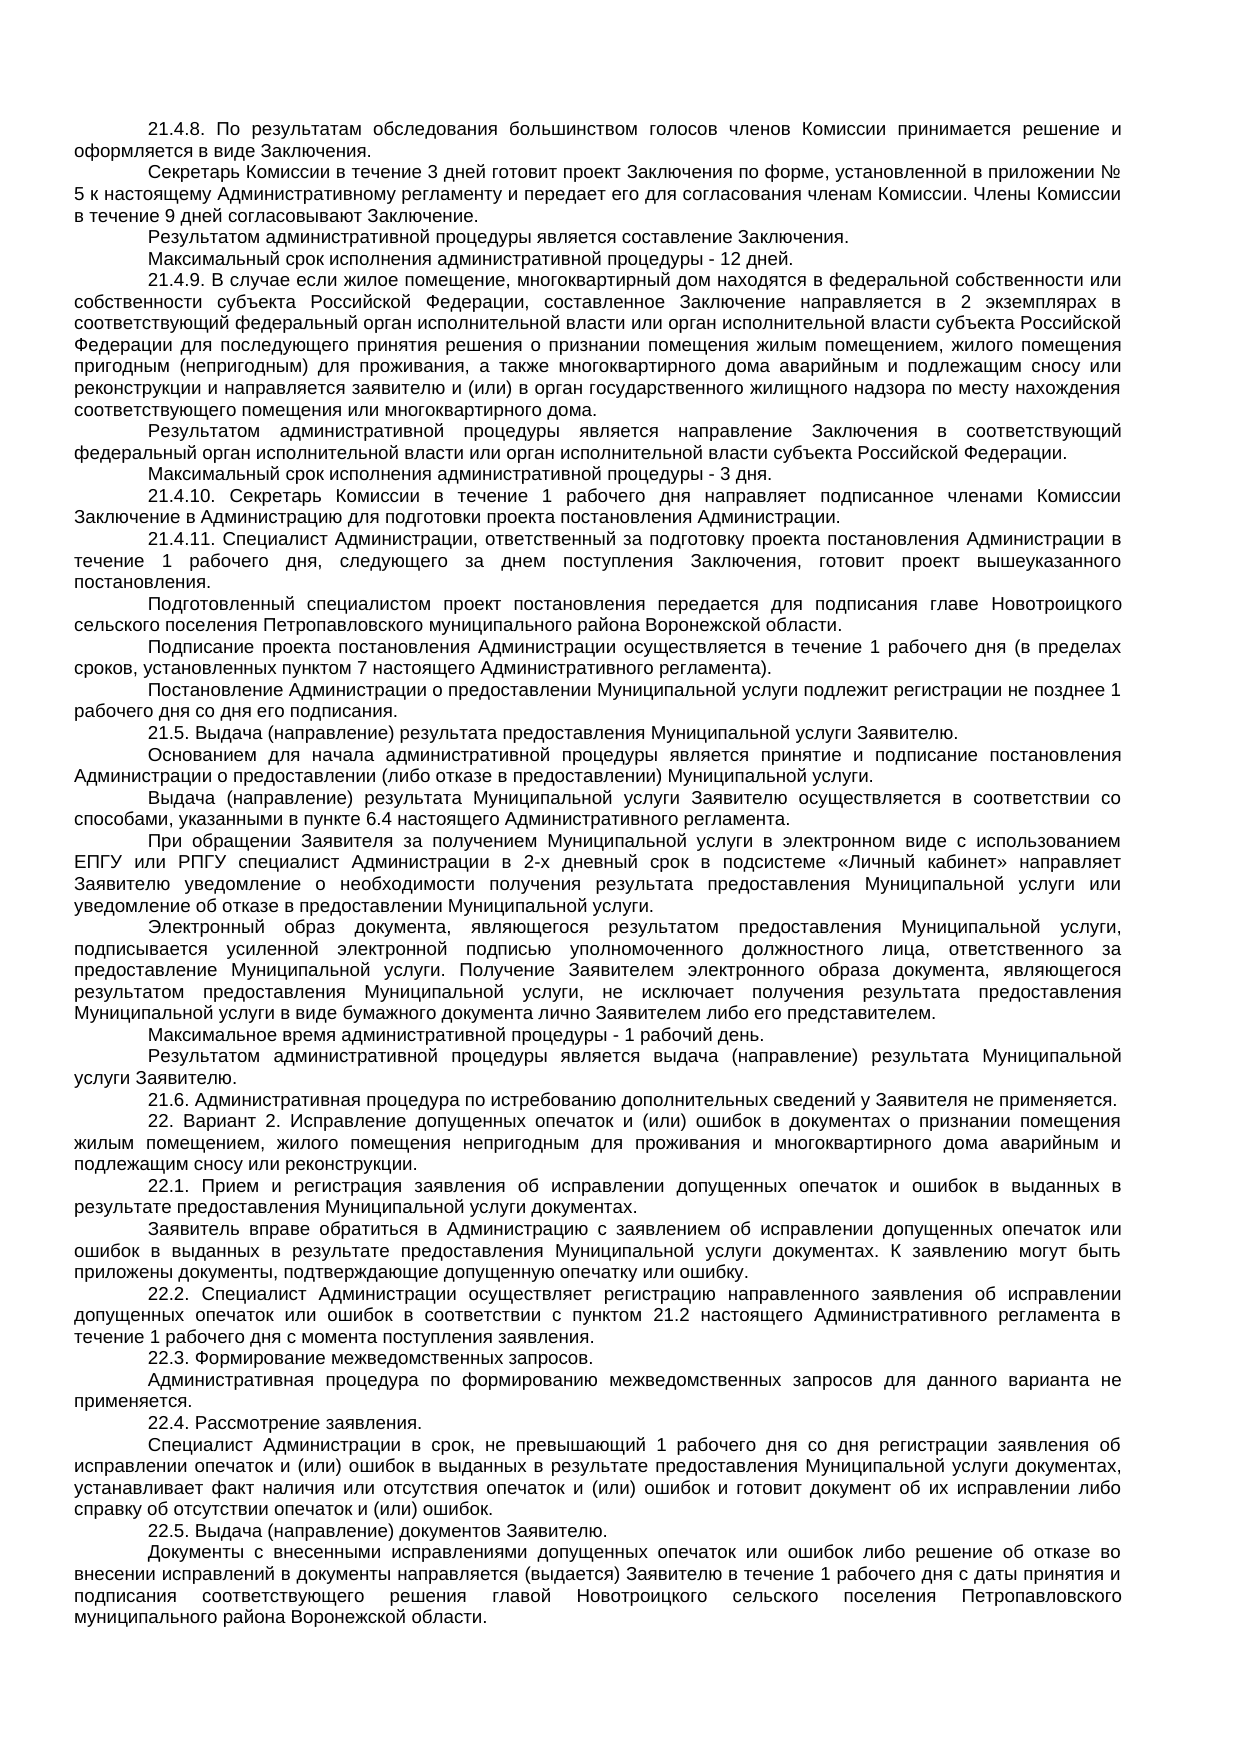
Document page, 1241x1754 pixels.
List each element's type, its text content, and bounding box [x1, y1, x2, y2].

text 21.4.11. Специалист Администрации, ответственный за подготовку проекта постановления Администрации в течение 1 рабочего дня, следующего за днем поступления Заключения, готовит проект вышеуказанного постановления. [74, 528, 1122, 592]
text Выдача (направление) результата Муниципальной услуги Заявителю осуществляется в соответствии со способами, указанными в пункте 6.4 настоящего Административного регламента. [74, 787, 1122, 830]
text Максимальный срок исполнения административной процедуры - 12 дней. [74, 247, 1122, 269]
text Результатом административной процедуры является составление Заключения. [74, 226, 1122, 247]
text Максимальное время административной процедуры - 1 рабочий день. [74, 1024, 1122, 1045]
text 22. Вариант 2. Исправление допущенных опечаток и (или) ошибок в документах о признании помещения жилым помещением, жилого помещения непригодным для проживания и многоквартирного дома аварийным и подлежащим сносу или реконструкции. [74, 1110, 1122, 1175]
text Результатом административной процедуры является направление Заключения в соответствующий федеральный орган исполнительной власти или орган исполнительной власти субъекта Российской Федерации. [74, 420, 1122, 463]
text Максимальный срок исполнения административной процедуры - 3 дня. [74, 463, 1122, 485]
text Заявитель вправе обратиться в Администрацию с заявлением об исправлении допущенных опечаток или ошибок в выданных в результате предоставления Муниципальной услуги документах. К заявлению могут быть приложены документы, подтверждающие допущенную опечатку или ошибку. [74, 1218, 1122, 1282]
text 21.4.9. В случае если жилое помещение, многоквартирный дом находятся в федеральной собственности или собственности субъекта Российской Федерации, составленное Заключение направляется в 2 экземплярах в соответствующий федеральный орган исполнительной власти или орган исполнительной власти субъекта Российской Федерации для последующего принятия решения о признании помещения жилым помещением, жилого помещения пригодным (непригодным) для проживания, а также многоквартирного дома аварийным и подлежащим сносу или реконструкции и направляется заявителю и (или) в орган государственного жилищного надзора по месту нахождения соответствующего помещения или многоквартирного дома. [74, 269, 1122, 420]
text 21.4.10. Секретарь Комиссии в течение 1 рабочего дня направляет подписанное членами Комиссии Заключение в Администрацию для подготовки проекта постановления Администрации. [74, 485, 1122, 528]
text При обращении Заявителя за получением Муниципальной услуги в электронном виде с использованием ЕПГУ или РПГУ специалист Администрации в 2-х дневный срок в подсистеме «Личный кабинет» направляет Заявителю уведомление о необходимости получения результата предоставления Муниципальной услуги или уведомление об отказе в предоставлении Муниципальной услуги. [74, 830, 1122, 916]
text 22.4. Рассмотрение заявления. [74, 1412, 1122, 1433]
text Электронный образ документа, являющегося результатом предоставления Муниципальной услуги, подписывается усиленной электронной подписью уполномоченного должностного лица, ответственного за предоставление Муниципальной услуги. Получение Заявителем электронного образа документа, являющегося результатом предоставления Муниципальной услуги, не исключает получения результата предоставления Муниципальной услуги в виде бумажного документа лично Заявителем либо его представителем. [74, 916, 1122, 1024]
text Подписание проекта постановления Администрации осуществляется в течение 1 рабочего дня (в пределах сроков, установленных пунктом 7 настоящего Административного регламента). [74, 636, 1122, 679]
text Основанием для начала административной процедуры является принятие и подписание постановления Администрации о предоставлении (либо отказе в предоставлении) Муниципальной услуги. [74, 743, 1122, 787]
text Результатом административной процедуры является выдача (направление) результата Муниципальной услуги Заявителю. [74, 1045, 1122, 1088]
text 21.5. Выдача (направление) результата предоставления Муниципальной услуги Заявителю. [74, 722, 1122, 743]
text Документы с внесенными исправлениями допущенных опечаток или ошибок либо решение об отказе во внесении исправлений в документы направляется (выдается) Заявителю в течение 1 рабочего дня с даты принятия и подписания соответствующего решения главой Новотроицкого сельского поселения Петропавловского муниципального района Воронежской области. [74, 1541, 1122, 1627]
text 21.6. Административная процедура по истребованию дополнительных сведений у Заявителя не применяется. [74, 1088, 1122, 1110]
text 22.3. Формирование межведомственных запросов. [74, 1347, 1122, 1369]
text 21.4.8. По результатам обследования большинством голосов членов Комиссии принимается решение и оформляется в виде Заключения. [74, 118, 1122, 161]
text 22.2. Специалист Администрации осуществляет регистрацию направленного заявления об исправлении допущенных опечаток или ошибок в соответствии с пунктом 21.2 настоящего Административного регламента в течение 1 рабочего дня с момента поступления заявления. [74, 1282, 1122, 1347]
text Специалист Администрации в срок, не превышающий 1 рабочего дня со дня регистрации заявления об исправлении опечаток и (или) ошибок в выданных в результате предоставления Муниципальной услуги документах, устанавливает факт наличия или отсутствия опечаток и (или) ошибок и готовит документ об их исправлении либо справку об отсутствии опечаток и (или) ошибок. [74, 1433, 1122, 1520]
text Секретарь Комиссии в течение 3 дней готовит проект Заключения по форме, установленной в приложении № 5 к настоящему Административному регламенту и передает его для согласования членам Комиссии. Члены Комиссии в течение 9 дней согласовывают Заключение. [74, 161, 1122, 226]
text Постановление Администрации о предоставлении Муниципальной услуги подлежит регистрации не позднее 1 рабочего дня со дня его подписания. [74, 679, 1122, 722]
text 22.1. Прием и регистрация заявления об исправлении допущенных опечаток и ошибок в выданных в результате предоставления Муниципальной услуги документах. [74, 1175, 1122, 1218]
text 22.5. Выдача (направление) документов Заявителю. [74, 1520, 1122, 1541]
text Административная процедура по формированию межведомственных запросов для данного варианта не применяется. [74, 1369, 1122, 1412]
text Подготовленный специалистом проект постановления передается для подписания главе Новотроицкого сельского поселения Петропавловского муниципального района Воронежской области. [74, 592, 1122, 636]
